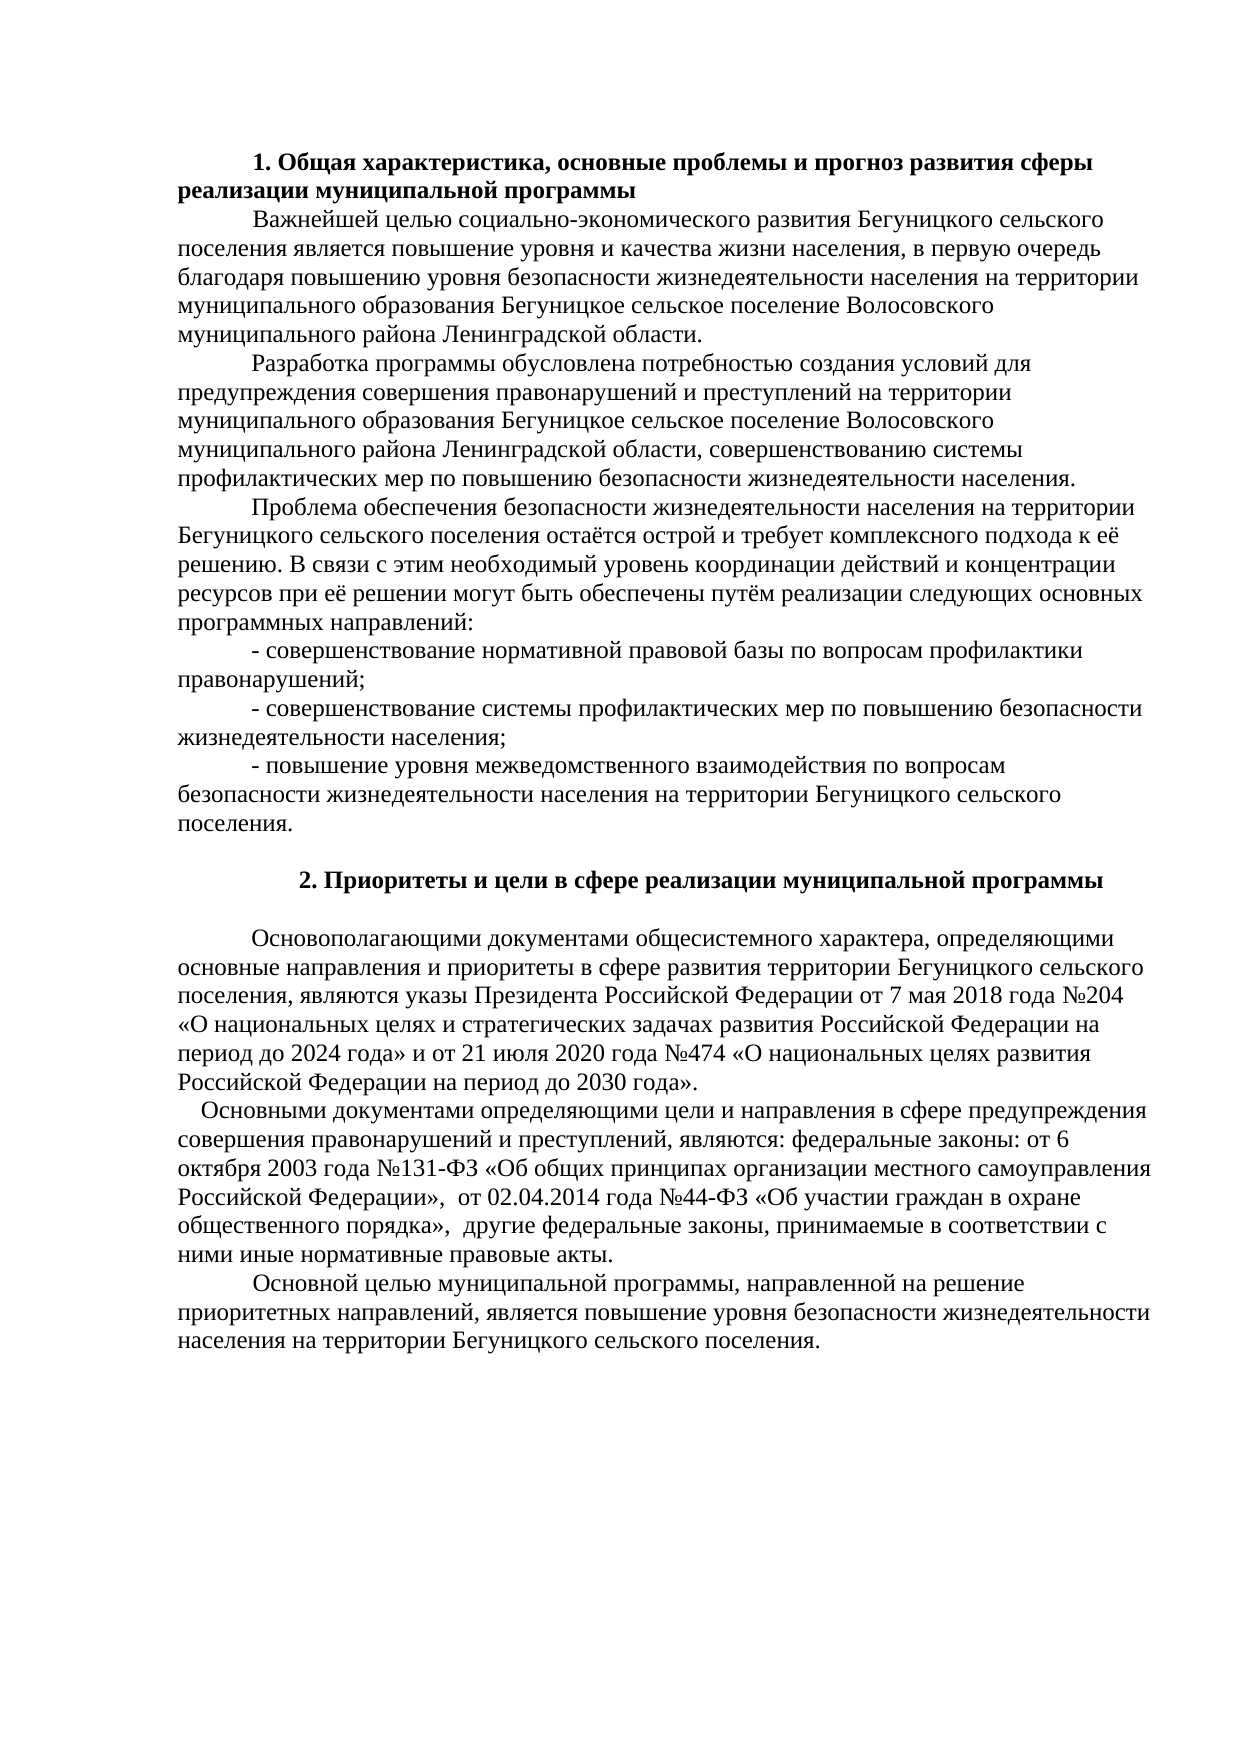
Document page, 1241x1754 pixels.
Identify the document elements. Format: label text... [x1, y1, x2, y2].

text Основными документами определяющими цели и направления в сфере предупреждения совершения правонарушений и преступлений, являются: федеральные законы: от 6 октября 2003 года №131-ФЗ «Об общих принципах организации местного самоуправления Российской Федерации», от 02.04.2014 года №44-ФЗ «Об участии граждан в охране общественного порядка», другие федеральные законы, принимаемые в соответствии с ними иные нормативные правовые акты. [177, 1096, 1152, 1268]
text - повышение уровня межведомственного взаимодействия по вопросам безопасности жизнедеятельности населения на территории Бегуницкого сельского поселения. [177, 751, 1152, 837]
text - совершенствование нормативной правовой базы по вопросам профилактики правонарушений; [177, 636, 1152, 693]
text - совершенствование системы профилактических мер по повышению безопасности жизнедеятельности населения; [177, 693, 1152, 751]
text 2. Приоритеты и цели в сфере реализации муниципальной программы [177, 866, 1152, 894]
text Основополагающими документами общесистемного характера, определяющими основные направления и приоритеты в сфере развития территории Бегуницкого сельского поселения, являются указы Президента Российской Федерации от 7 мая 2018 года №204 «О национальных целях и стратегических задачах развития Российской Федерации на период до 2024 года» и от 21 июля 2020 года №474 «О национальных целях развития Российской Федерации на период до 2030 года». [177, 923, 1152, 1096]
text Важнейшей целью социально-экономического развития Бегуницкого сельского поселения является повышение уровня и качества жизни населения, в первую очередь благодаря повышению уровня безопасности жизнедеятельности населения на территории муниципального образования Бегуницкое сельское поселение Волосовского муниципального района Ленинградской области. [177, 204, 1152, 348]
text Разработка программы обусловлена потребностью создания условий для предупреждения совершения правонарушений и преступлений на территории муниципального образования Бегуницкое сельское поселение Волосовского муниципального района Ленинградской области, совершенствованию системы профилактических мер по повышению безопасности жизнедеятельности населения. [177, 348, 1152, 492]
text 1. Общая характеристика, основные проблемы и прогноз развития сферы реализации муниципальной программы [177, 147, 1152, 204]
text Основной целью муниципальной программы, направленной на решение приоритетных направлений, является повышение уровня безопасности жизнедеятельности населения на территории Бегуницкого сельского поселения. [177, 1268, 1152, 1354]
text Проблема обеспечения безопасности жизнедеятельности населения на территории Бегуницкого сельского поселения остаётся острой и требует комплексного подхода к её решению. В связи с этим необходимый уровень координации действий и концентрации ресурсов при её решении могут быть обеспечены путём реализации следующих основных программных направлений: [177, 492, 1152, 636]
